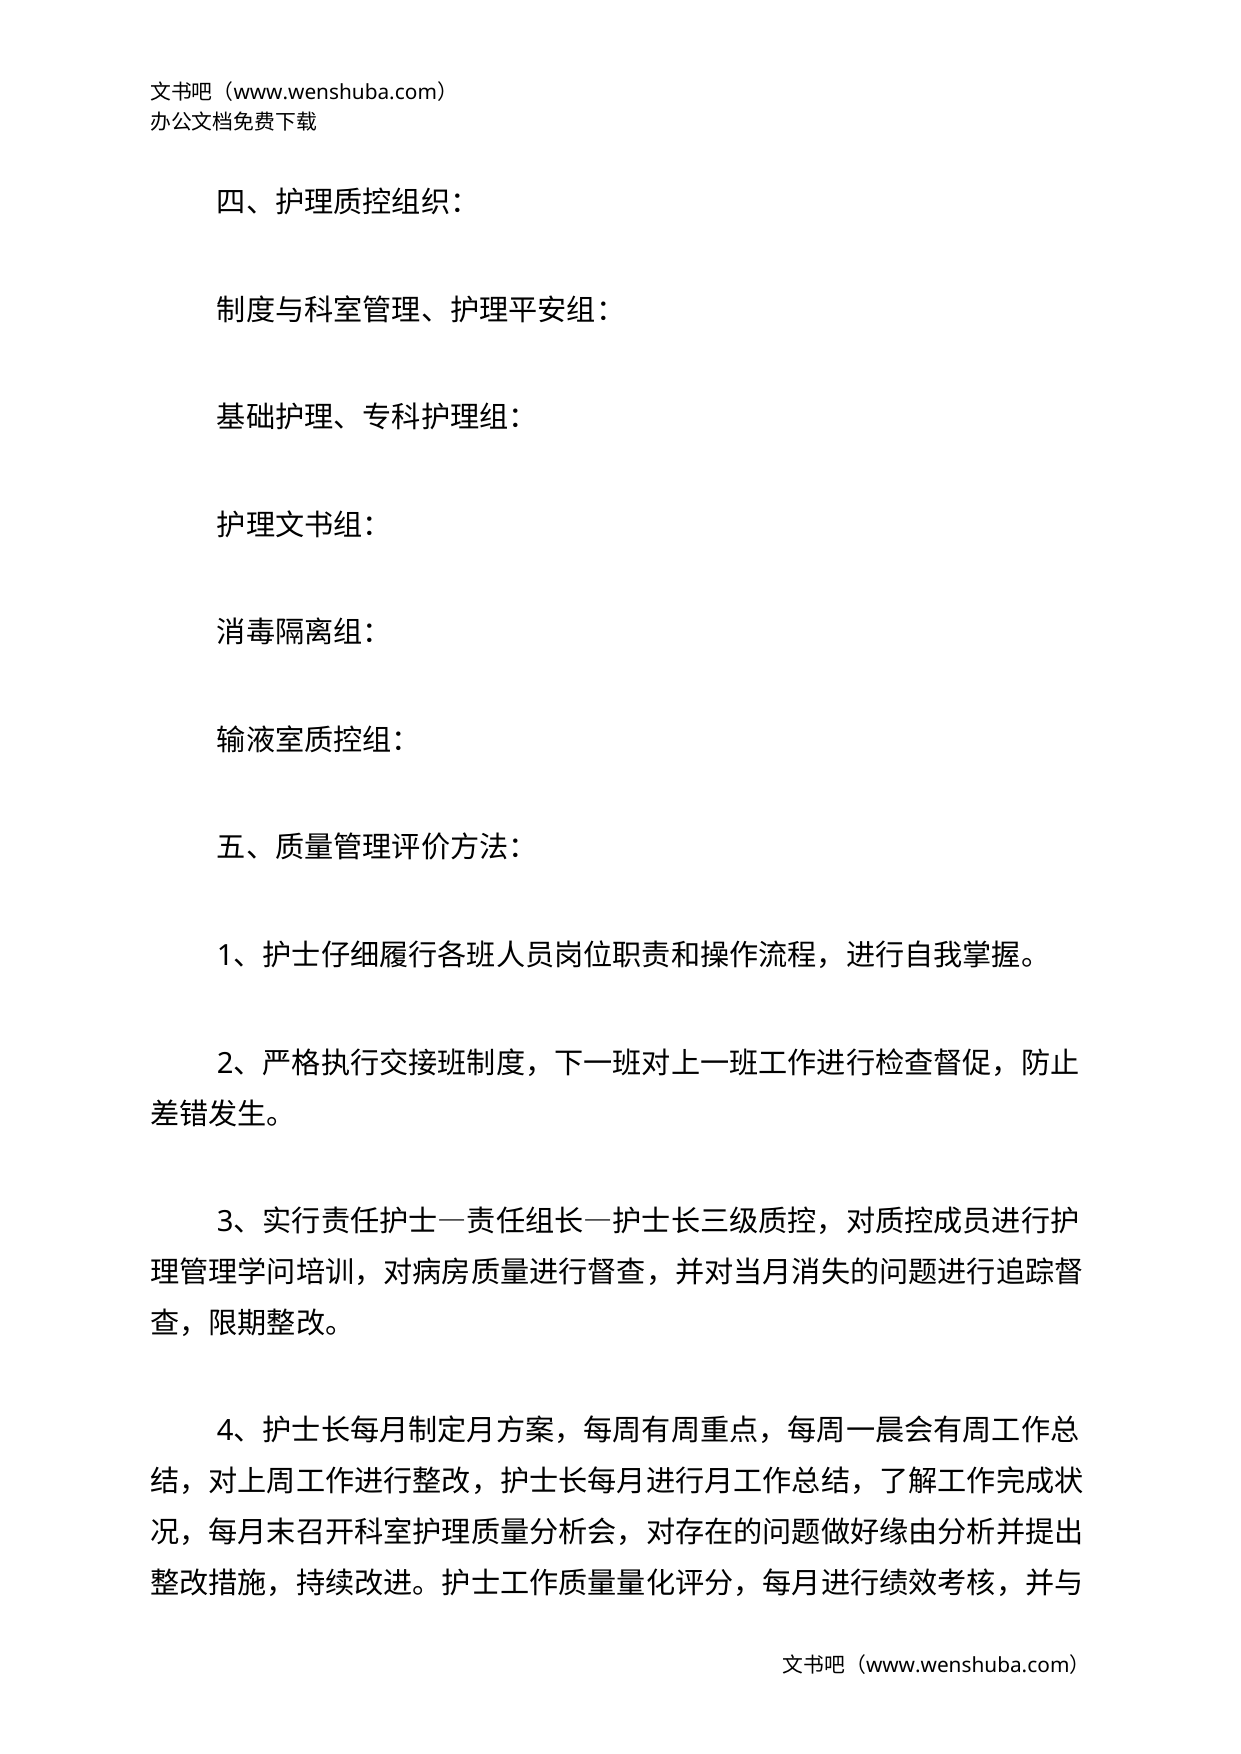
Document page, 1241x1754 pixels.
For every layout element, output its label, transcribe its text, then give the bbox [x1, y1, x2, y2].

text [150, 1407, 1090, 1602]
text 制度与科室管理、护理平安组： [150, 286, 1090, 328]
text 1、护士仔细履行各班人员岗位职责和操作流程，进行自我掌握。 [150, 932, 1090, 974]
text 3、实行责任护士—责任组长—护士长三级质控，对质控成员进行护理管理学问培训，对病房质量进行督查，并对当月消失的问题进行追踪督查，限期整改。 [150, 1198, 1090, 1342]
text 2、严格执行交接班制度，下一班对上一班工作进行检查督促，防止差错发生。 [150, 1039, 1090, 1132]
text 护理文书组： [150, 501, 1090, 543]
text 五、质量管理评价方法： [150, 824, 1090, 866]
text 消毒隔离组： [150, 609, 1090, 651]
text 四、护理质控组织： [150, 178, 1090, 221]
text 输液室质控组： [150, 716, 1090, 759]
text 基础护理、专科护理组： [150, 394, 1090, 436]
